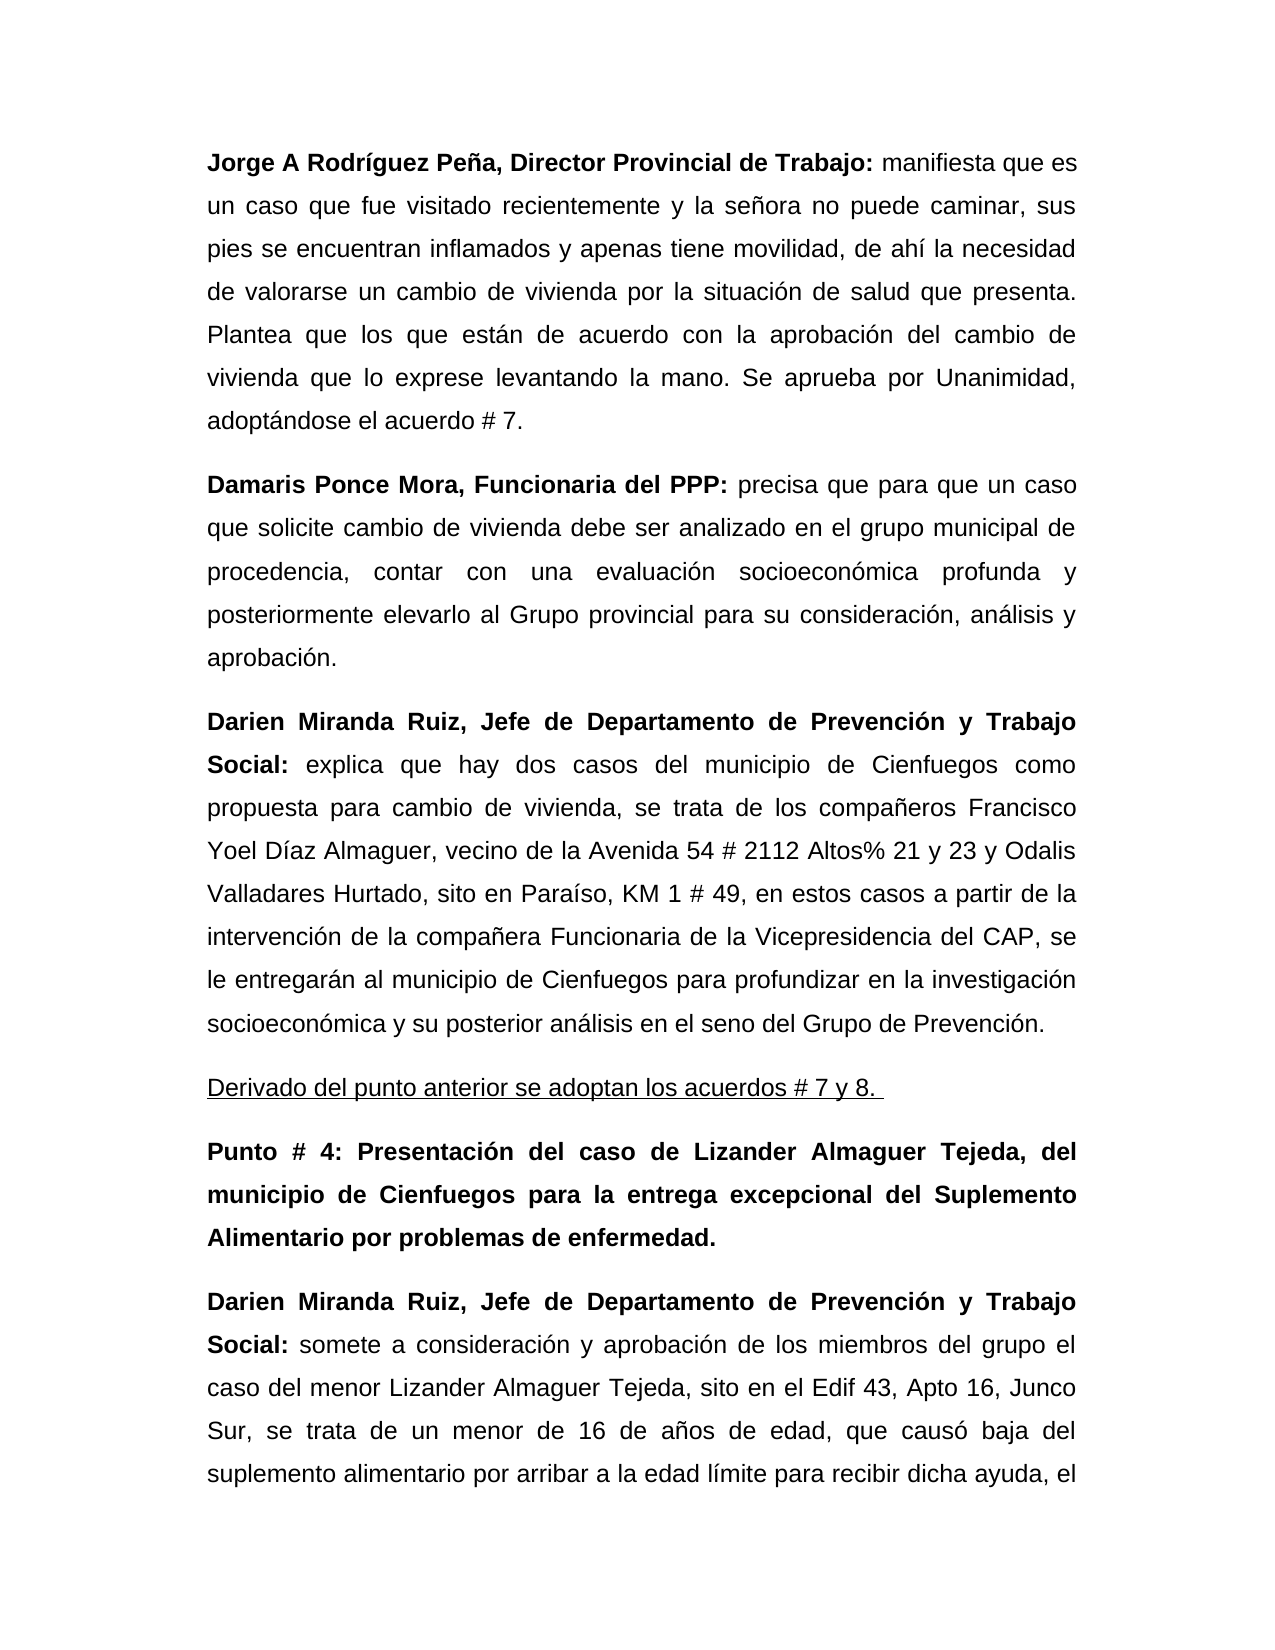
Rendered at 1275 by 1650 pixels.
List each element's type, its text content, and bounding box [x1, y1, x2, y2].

text Derivado del punto anterior se adoptan los acuerdos # 7 y 8. [207, 1073, 1078, 1101]
text Damaris Ponce Mora, Funcionaria del PPP: precisa que para que un caso que solicite cambio de vivienda debe ser analizado en el grupo municipal de procedencia, contar con una evaluación socioeconómica profunda y posteriormente elevarlo al Grupo provincial para su consideración, análisis y aprobación. [207, 470, 1078, 672]
text Punto # 4: Presentación del caso de Lizander Almaguer Tejeda, del municipio de Cienfuegos para la entrega excepcional del Suplemento Alimentario por problemas de enfermedad. [207, 1137, 1078, 1252]
text Jorge A Rodríguez Peña, Director Provincial de Trabajo: manifiesta que es un caso que fue visitado recientemente y la señora no puede caminar, sus pies se encuentran inflamados y apenas tiene movilidad, de ahí la necesidad de valorarse un cambio de vivienda por la situación de salud que presenta. Plantea que los que están de acuerdo con la aprobación del cambio de vivienda que lo exprese levantando la mano. Se aprueba por Unanimidad, adoptándose el acuerdo # 7. [207, 148, 1078, 435]
text Darien Miranda Ruiz, Jefe de Departamento de Prevención y Trabajo Social: explica que hay dos casos del municipio de Cienfuegos como propuesta para cambio de vivienda, se trata de los compañeros Francisco Yoel Díaz Almaguer, vecino de la Avenida 54 # 2112 Altos% 21 y 23 y Odalis Valladares Hurtado, sito en Paraíso, KM 1 # 49, en estos casos a partir de la intervención de la compañera Funcionaria de la Vicepresidencia del CAP, se le entregarán al municipio de Cienfuegos para profundizar en la investigación socioeconómica y su posterior análisis en el seno del Grupo de Prevención. [207, 707, 1078, 1037]
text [207, 1287, 1078, 1488]
